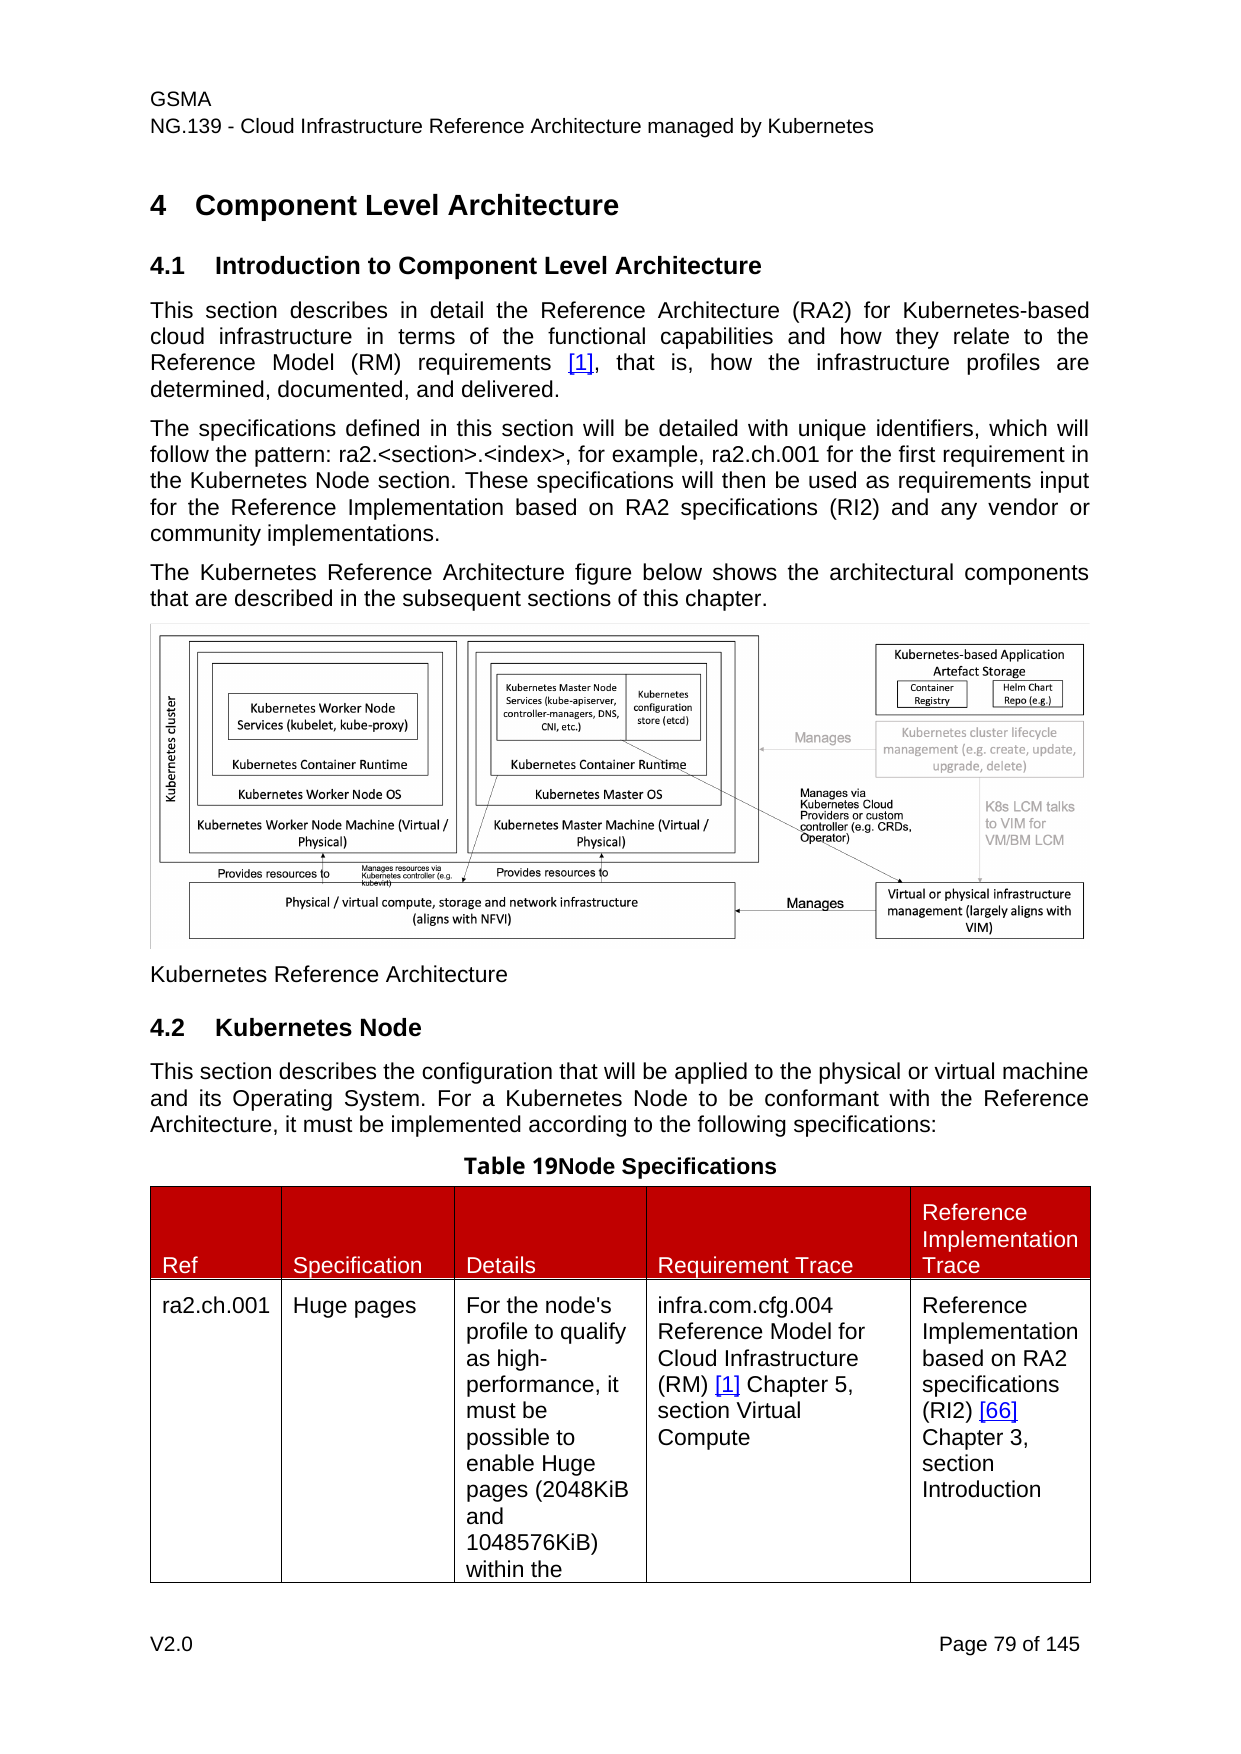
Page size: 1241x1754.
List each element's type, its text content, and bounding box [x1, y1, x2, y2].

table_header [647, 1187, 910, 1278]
text This section describes the configuration that will be applied to the physical or virtual machine and its Operating System. For a Kubernetes Node to be conformant with the Reference Architecture, it must be implemented according to the following specifications: [150, 1058, 1090, 1137]
subtitle Introduction to Component Level Architecture [150, 251, 1090, 280]
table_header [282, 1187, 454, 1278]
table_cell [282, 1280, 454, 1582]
text This section describes in detail the Reference Architecture (RA2) for Kubernetes-based cloud infrastructure in terms of the functional capabilities and how they relate to the Reference Model (RM) requirements [1], that is, how the infrastructure profiles are determined, documented, and delivered. [150, 297, 1090, 402]
subtitle Component Level Architecture [150, 187, 1090, 221]
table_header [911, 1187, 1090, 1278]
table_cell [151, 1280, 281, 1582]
picture [150, 623, 1090, 949]
subtitle Kubernetes Node [150, 1013, 1090, 1042]
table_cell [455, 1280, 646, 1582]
text The specifications defined in this section will be detailed with unique identifiers, which will follow the pattern: ra2.<section>.<index>, for example, ra2.ch.001 for the first requirement in the Kubernetes Node section. These specifications will then be used as requirements input for the Reference Implementation based on RA2 specifications (RI2) and any vendor or community implementations. [150, 414, 1090, 546]
text Kubernetes Reference Architecture [150, 961, 1090, 988]
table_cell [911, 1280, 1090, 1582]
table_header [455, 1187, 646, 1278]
text The Kubernetes Reference Architecture figure below shows the architectural components that are described in the subsequent sections of this chapter. [150, 559, 1090, 611]
text Node Specifications [150, 1150, 1090, 1181]
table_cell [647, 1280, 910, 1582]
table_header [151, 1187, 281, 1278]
